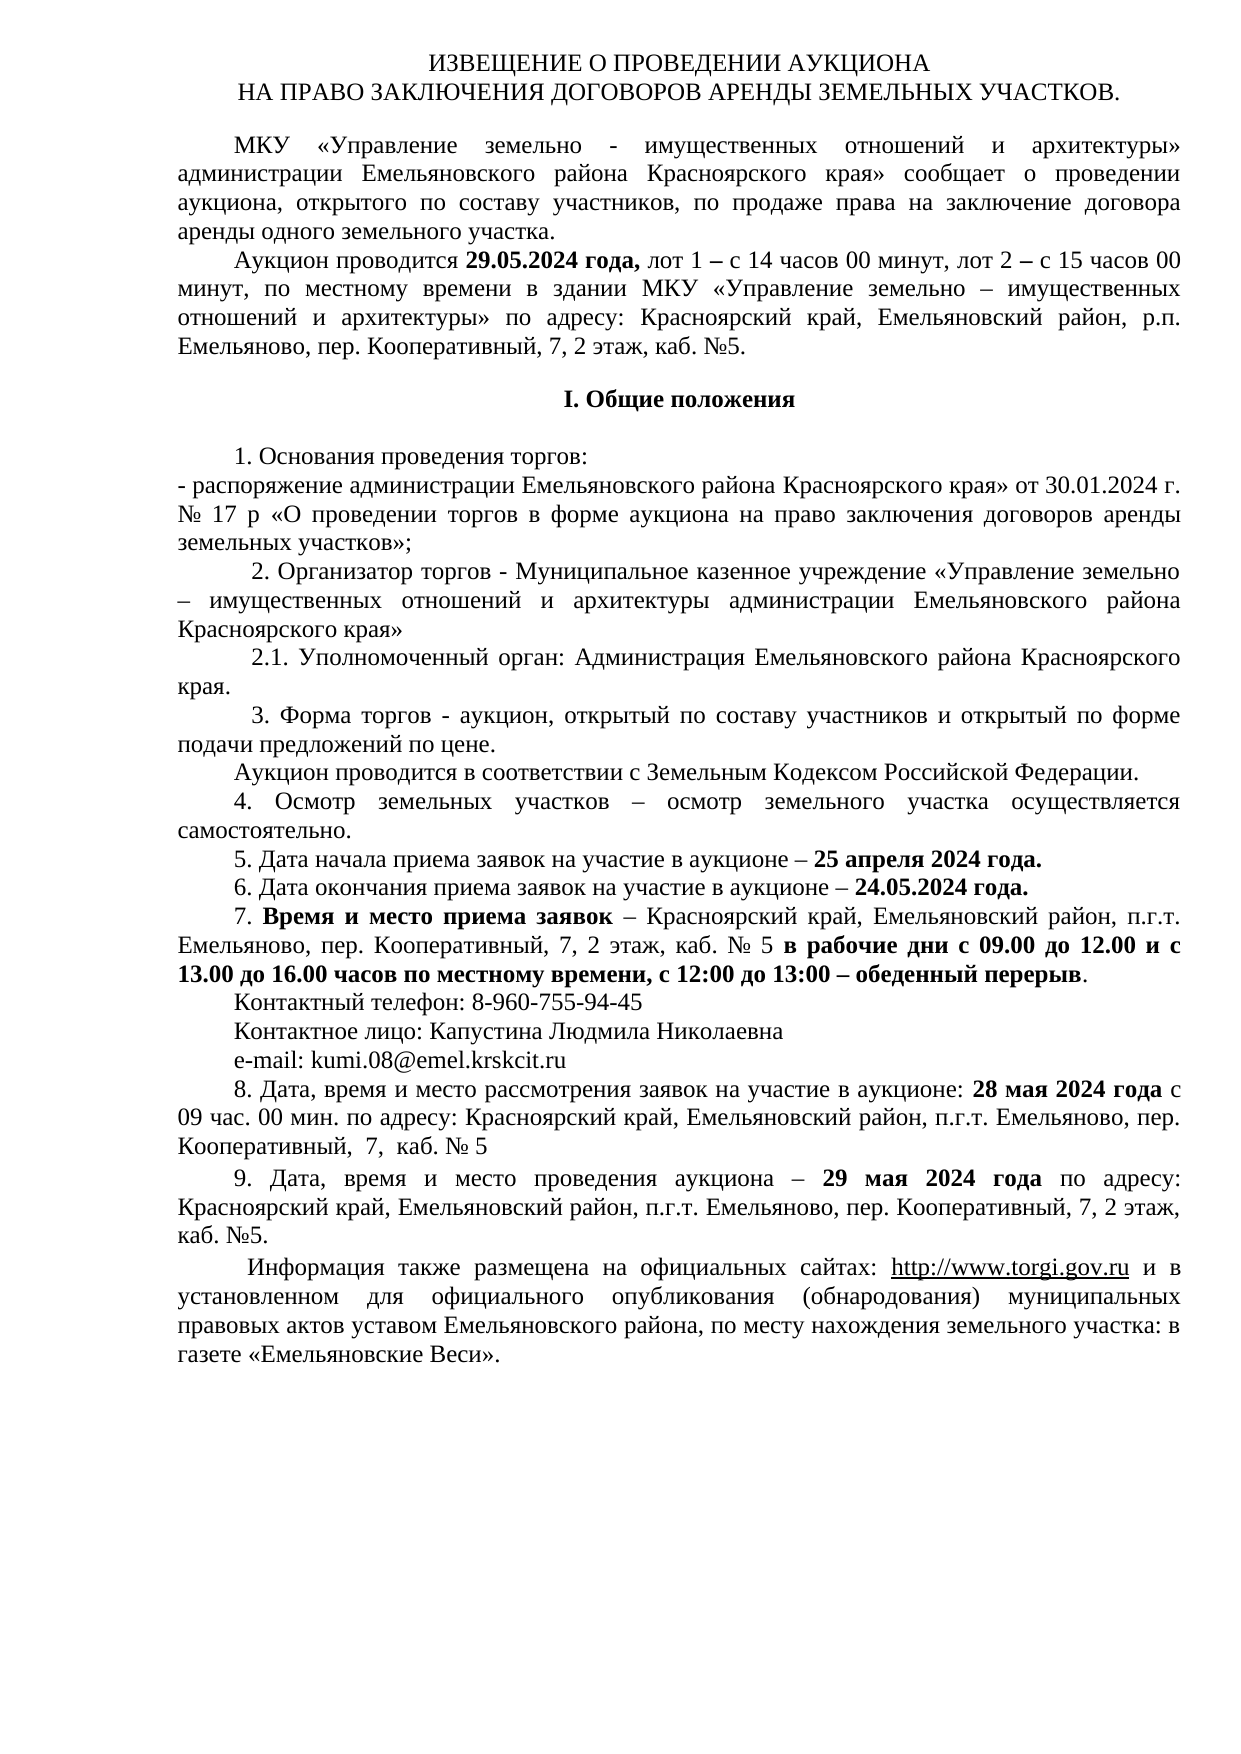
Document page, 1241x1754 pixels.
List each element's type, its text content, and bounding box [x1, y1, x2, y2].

text 8. Дата, время и место рассмотрения заявок на участие в аукционе: 28 мая 2024 года с 09 час. 00 мин. по адресу: Красноярский край, Емельяновский район, п.г.т. Емельяново, пер. Кооперативный, 7, каб. № 5 [177, 1074, 1181, 1160]
text 3. Форма торгов - аукцион, открытый по составу участников и открытый по форме подачи предложений по цене. [177, 700, 1181, 757]
text Контактный телефон: 8-960-755-94-45 [177, 987, 1181, 1016]
text 2. Организатор торгов - Муниципальное казенное учреждение «Управление земельно – имущественных отношений и архитектуры администрации Емельяновского района Красноярского края» [177, 556, 1181, 642]
text e-mail: kumi.08@emel.krskcit.ru [177, 1045, 1181, 1074]
text Информация также размещена на официальных сайтах: http://www.torgi.gov.ru и в установленном для официального опубликования (обнародования) муниципальных правовых актов уставом Емельяновского района, по месту нахождения земельного участка: в газете «Емельяновские Веси». [177, 1252, 1181, 1367]
text 4. Осмотр земельных участков – осмотр земельного участка осуществляется самостоятельно. [177, 786, 1181, 844]
text НА ПРАВО ЗАКЛЮЧЕНИЯ ДОГОВОРОВ АРЕНДЫ ЗЕМЕЛЬНЫХ УЧАСТКОВ. [177, 77, 1181, 106]
text 9. Дата, время и место проведения аукциона – 29 мая 2024 года по адресу: Красноярский край, Емельяновский район, п.г.т. Емельяново, пер. Кооперативный, 7, 2 этаж, каб. №5. [177, 1163, 1181, 1249]
text Аукцион проводится в соответствии с Земельным Кодексом Российской Федерации. [177, 757, 1181, 786]
text 2.1. Уполномоченный орган: Администрация Емельяновского района Красноярского края. [177, 642, 1181, 700]
text 5. Дата начала приема заявок на участие в аукционе – 25 апреля 2024 года. [177, 844, 1181, 872]
text 6. Дата окончания приема заявок на участие в аукционе – 24.05.2024 года. [177, 872, 1181, 901]
text 1. Основания проведения торгов: [177, 441, 1181, 470]
text Контактное лицо: Капустина Людмила Николаевна [177, 1016, 1181, 1045]
text - распоряжение администрации Емельяновского района Красноярского края» от 30.01.2024 г. № 17 р «О проведении торгов в форме аукциона на право заключения договоров аренды земельных участков»; [177, 470, 1181, 556]
text 7. Время и место приема заявок – Красноярский край, Емельяновский район, п.г.т. Емельяново, пер. Кооперативный, 7, 2 этаж, каб. № 5 в рабочие дни с 09.00 до 12.00 и с 13.00 до 16.00 часов по местному времени, с 12:00 до 13:00 – обеденный перерыв. [177, 901, 1181, 987]
text МКУ «Управление земельно - имущественных отношений и архитектуры» администрации Емельяновского района Красноярского края» сообщает о проведении аукциона, открытого по составу участников, по продаже права на заключение договора аренды одного земельного участка. [177, 130, 1181, 245]
text ИЗВЕЩЕНИЕ О ПРОВЕДЕНИИ АУКЦИОНА [177, 48, 1181, 77]
text I. Общие положения [177, 384, 1181, 412]
text Аукцион проводится 29.05.2024 года, лот 1 – с 14 часов 00 минут, лот 2 – с 15 часов 00 минут, по местному времени в здании МКУ «Управление земельно – имущественных отношений и архитектуры» по адресу: Красноярский край, Емельяновский район, р.п. Емельяново, пер. Кооперативный, 7, 2 этаж, каб. №5. [177, 245, 1181, 360]
